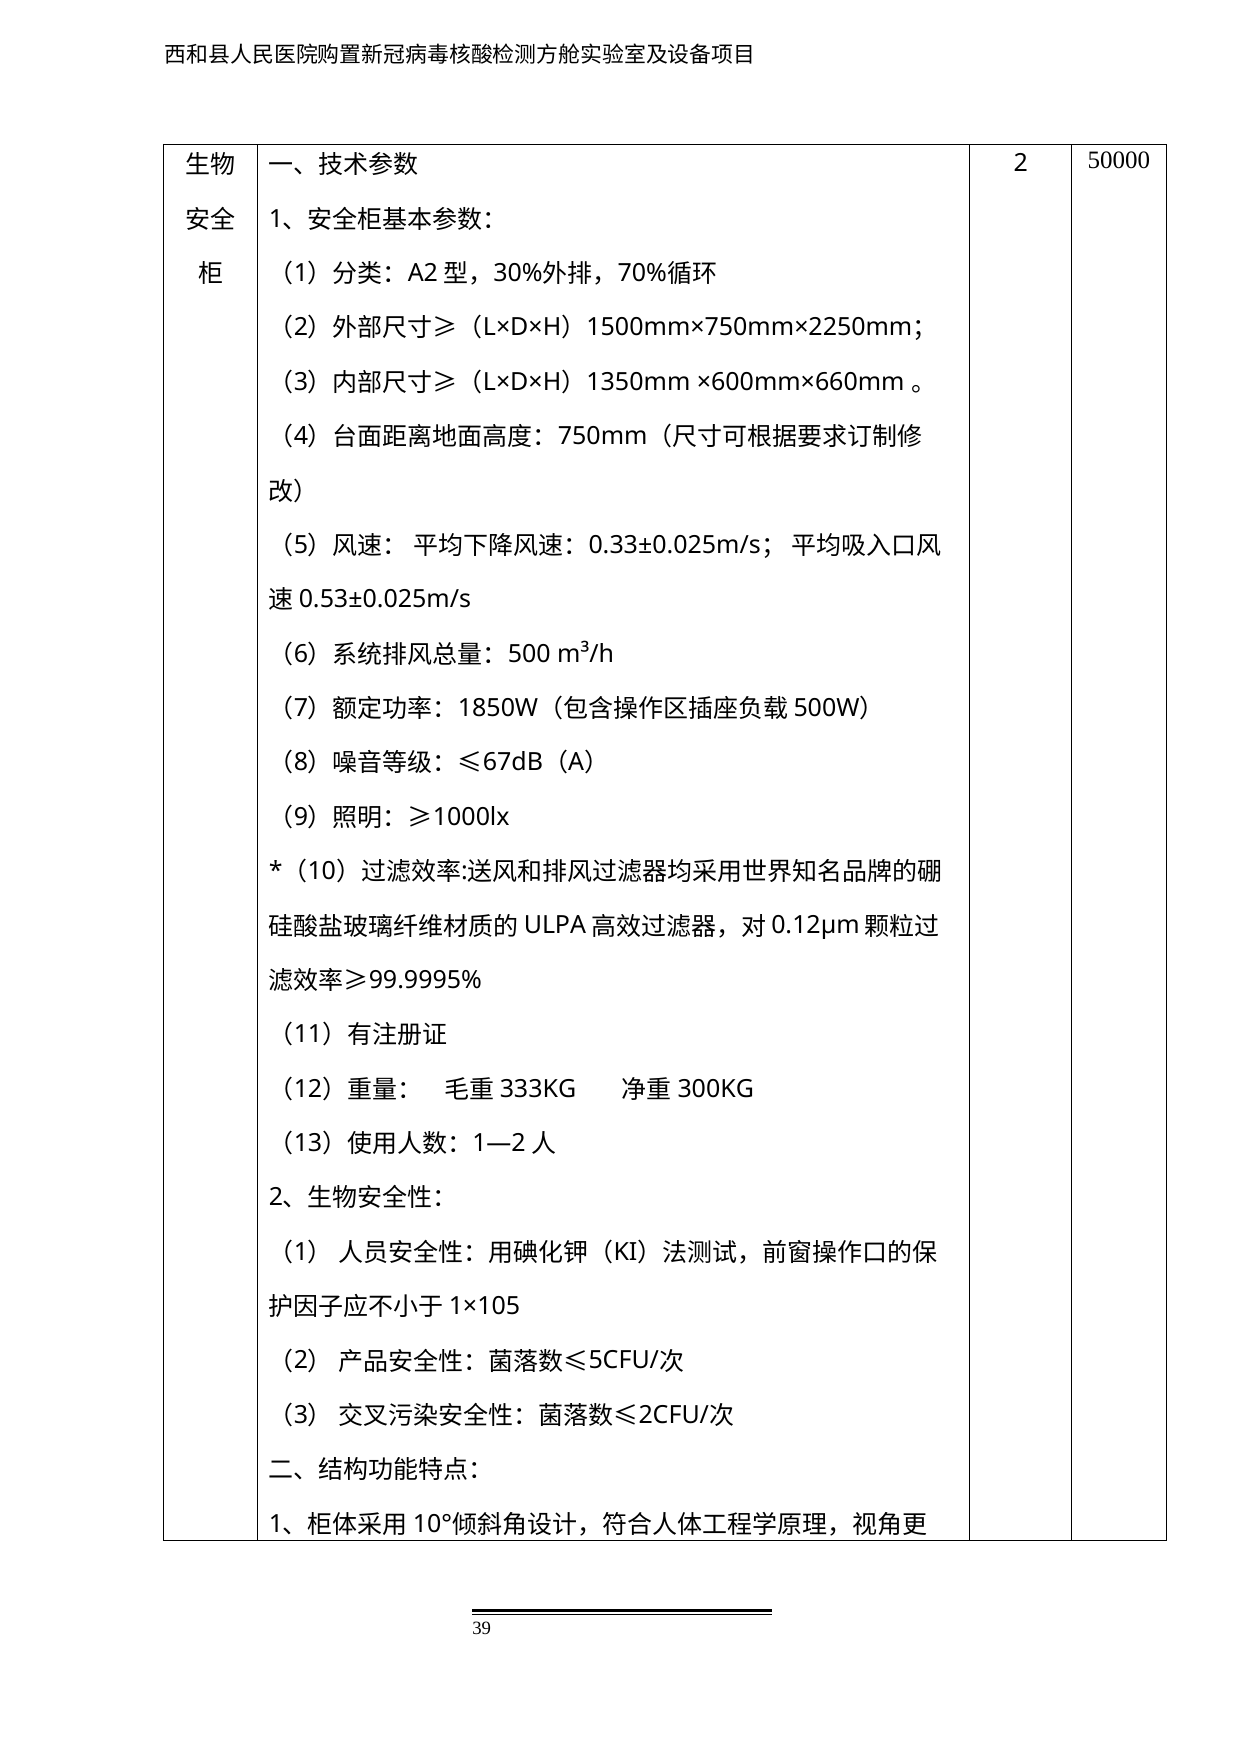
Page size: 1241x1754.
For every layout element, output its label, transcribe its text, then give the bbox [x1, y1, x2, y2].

table_cell 50000 [1072, 145, 1166, 1540]
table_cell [258, 145, 969, 1540]
table_cell 2 [970, 145, 1071, 1540]
table_cell 生物安全柜 [164, 145, 257, 1540]
